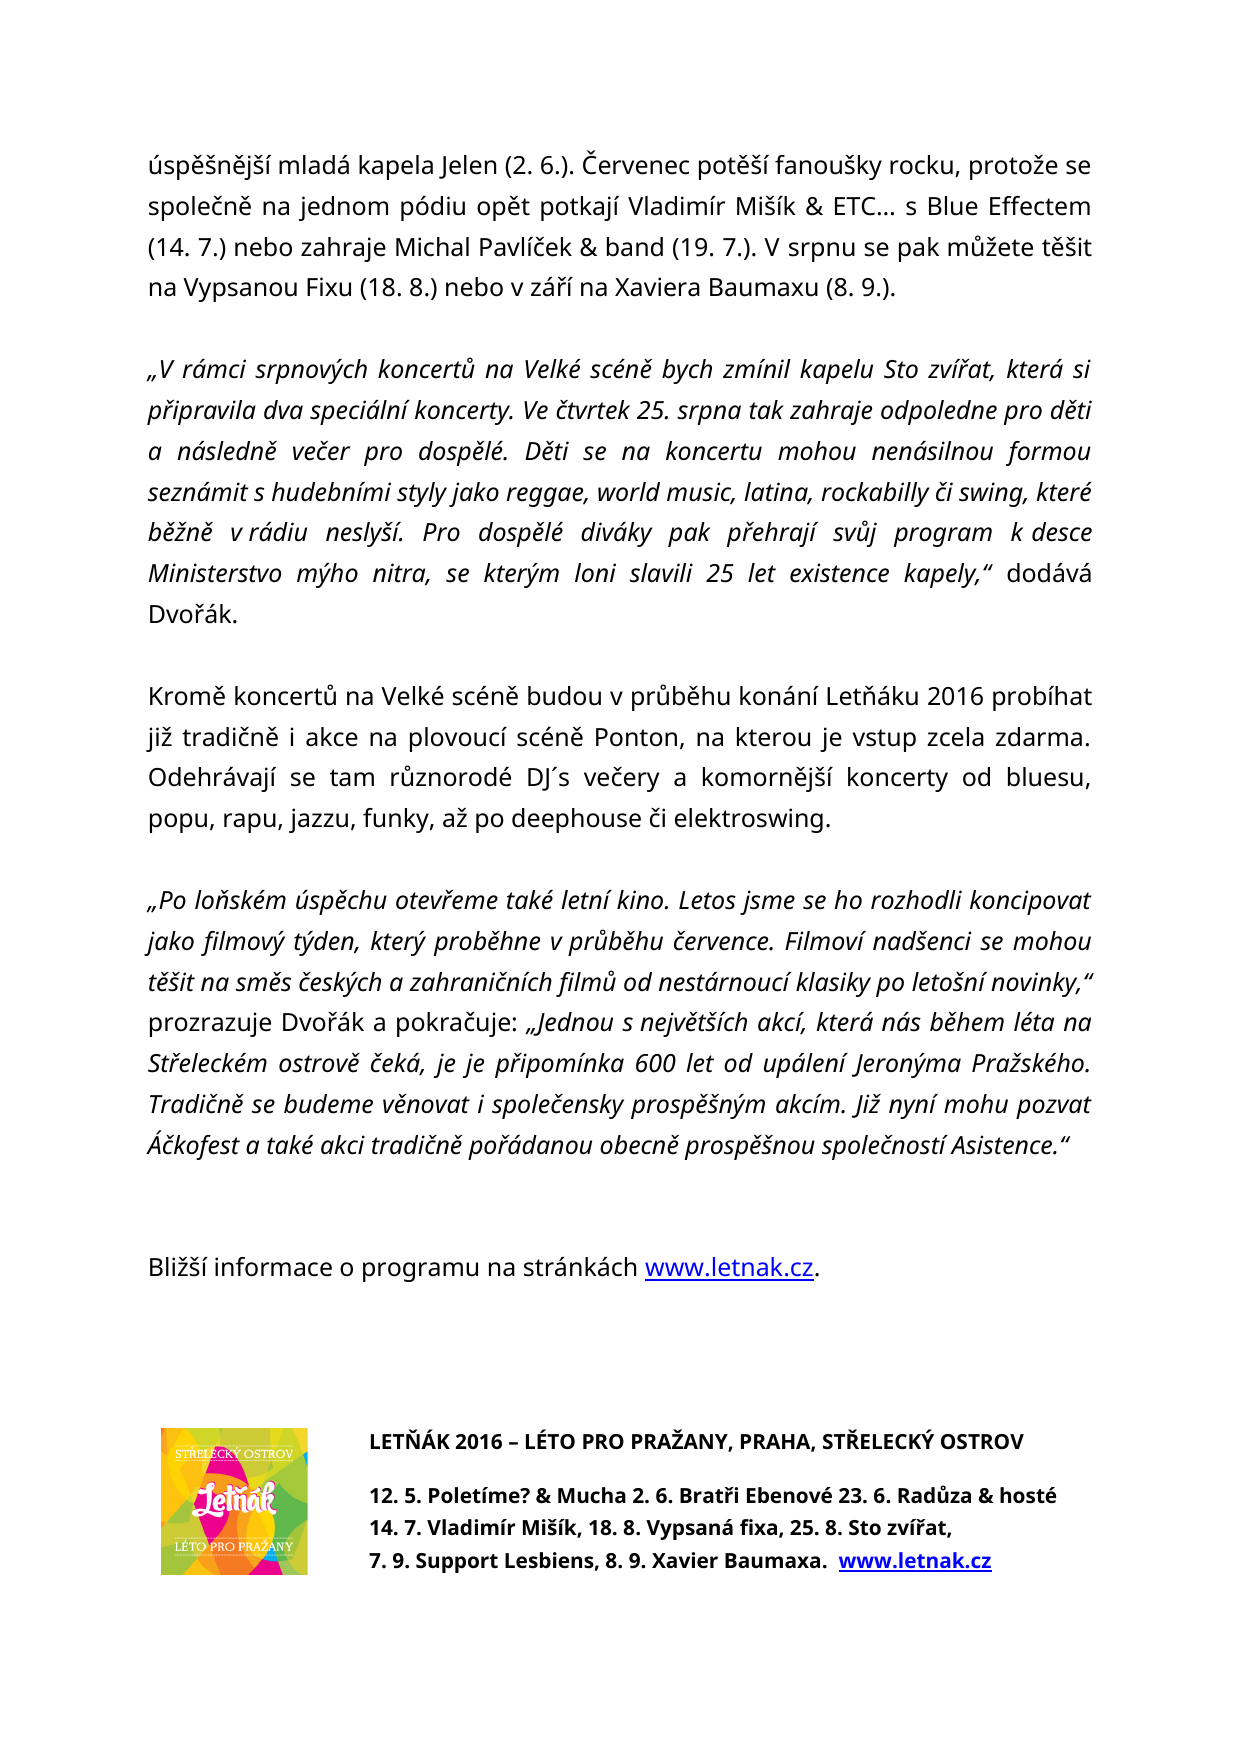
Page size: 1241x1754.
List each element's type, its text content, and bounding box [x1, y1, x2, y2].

text „V rámci srpnových koncertů na Velké scéně bych zmínil kapelu Sto zvířat, která si připravila dva speciální koncerty. Ve čtvrtek 25. srpna tak zahraje odpoledne pro děti a následně večer pro dospělé. Děti se na koncertu mohou nenásilnou formou seznámit s hudebními styly jako reggae, world music, latina, rockabilly či swing, které běžně v rádiu neslyší. Pro dospělé diváky pak přehrají svůj program k desce Ministerstvo mýho nitra, se kterým loni slavili 25 let existence kapely,“ dodává Dvořák. [148, 352, 1093, 631]
picture [161, 1428, 308, 1575]
text Bližší informace o programu na stránkách www.letnak.cz. [148, 1250, 1093, 1284]
text „Po loňském úspěchu otevřeme také letní kino. Letos jsme se ho rozhodli koncipovat jako filmový týden, který proběhne v průběhu července. Filmoví nadšenci se mohou těšit na směs českých a zahraničních filmů od nestárnoucí klasiky po letošní novinky,“ prozrazuje Dvořák a pokračuje: „Jednou s největších akcí, která nás během léta na Střeleckém ostrově čeká, je je připomínka 600 let od upálení Jeronýma Pražského. Tradičně se budeme věnovat i společensky prospěšným akcím. Již nyní mohu pozvat Áčkofest a také akci tradičně pořádanou obecně prospěšnou společností Asistence.“ [148, 883, 1093, 1162]
text Kromě koncertů na Velké scéně budou v průběhu konání Letňáku 2016 probíhat již tradičně i akce na plovoucí scéně Ponton, na kterou je vstup zcela zdarma. Odehrávají se tam různorodé DJ´s večery a komornější koncerty od bluesu, popu, rapu, jazzu, funky, až po deephouse či elektroswing. [148, 678, 1093, 835]
